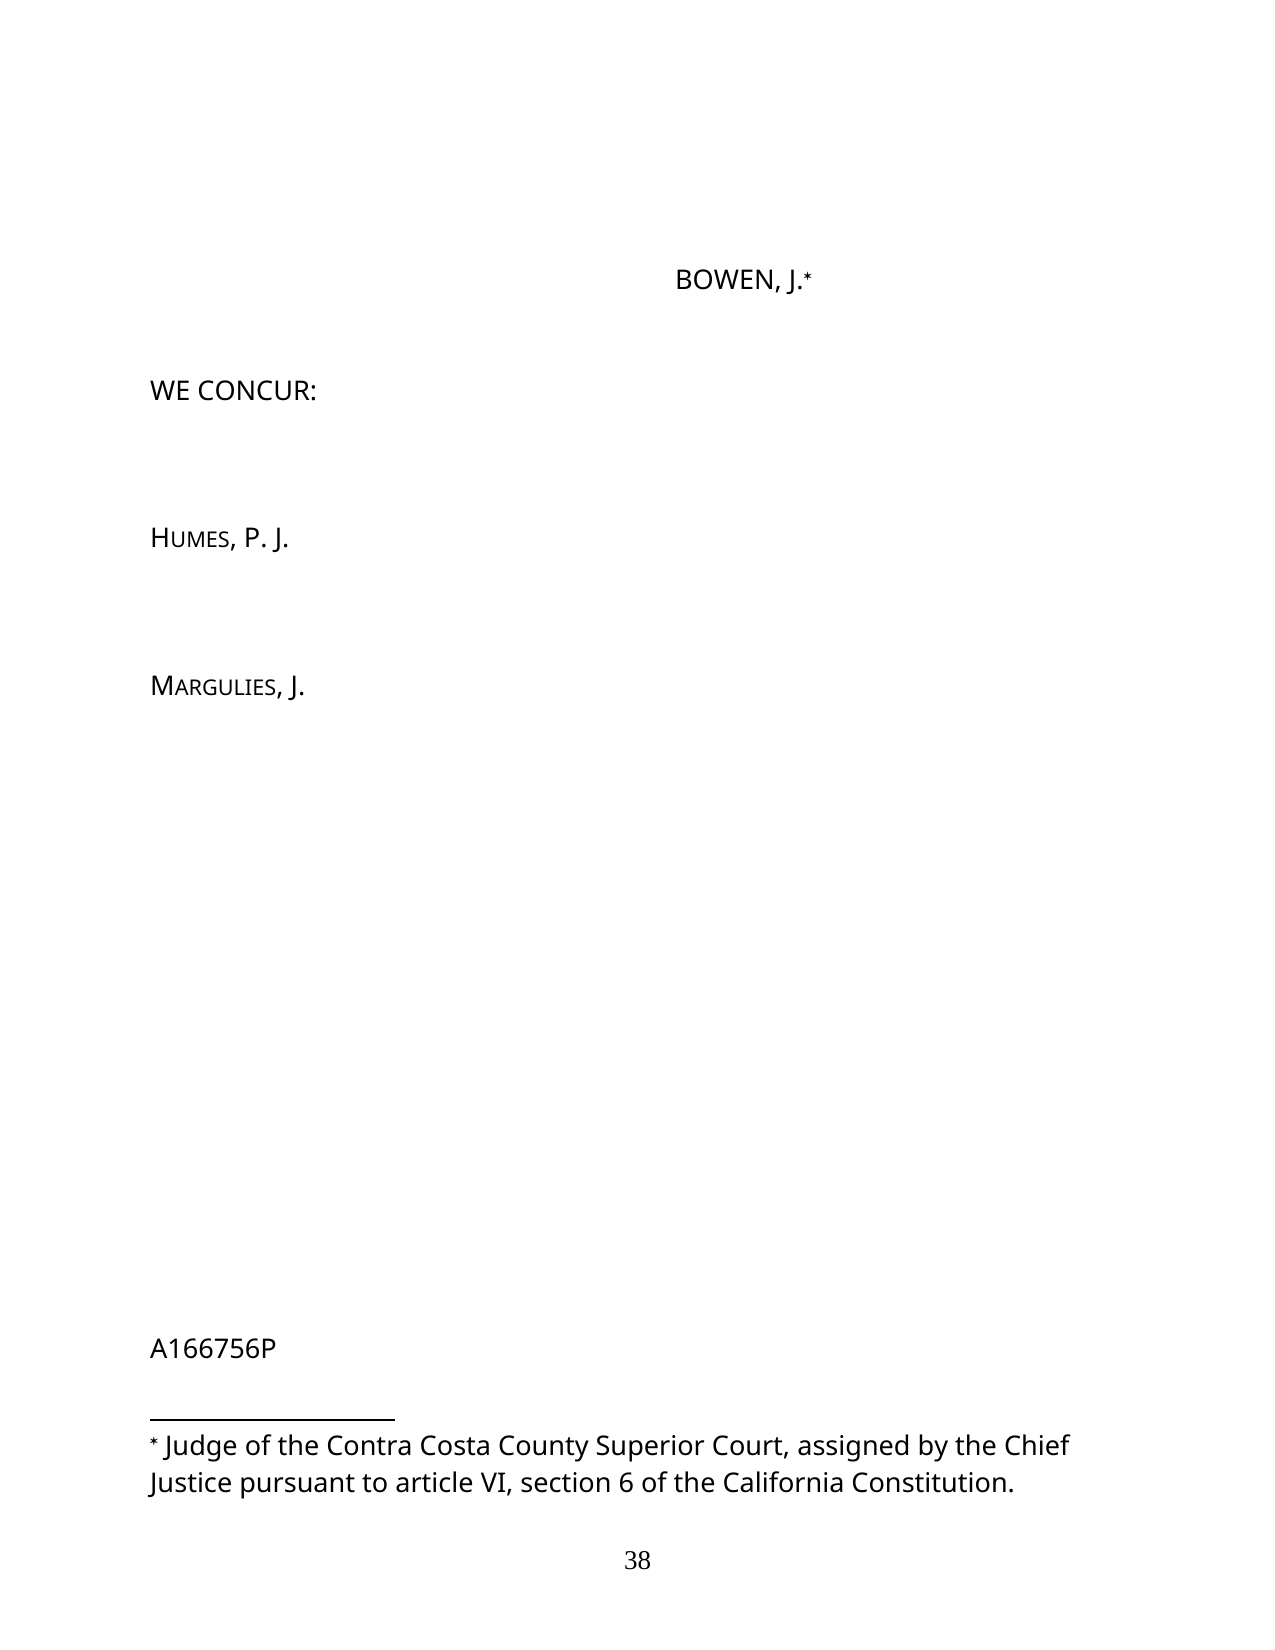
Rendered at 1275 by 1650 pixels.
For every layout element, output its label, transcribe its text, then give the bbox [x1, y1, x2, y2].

text Margulies, J. [150, 666, 1125, 703]
text A166756P [150, 1330, 1125, 1367]
text WE CONCUR: [150, 371, 1125, 408]
text Humes, P. J. [150, 519, 1125, 556]
text BOWEN, J. [150, 261, 1125, 297]
